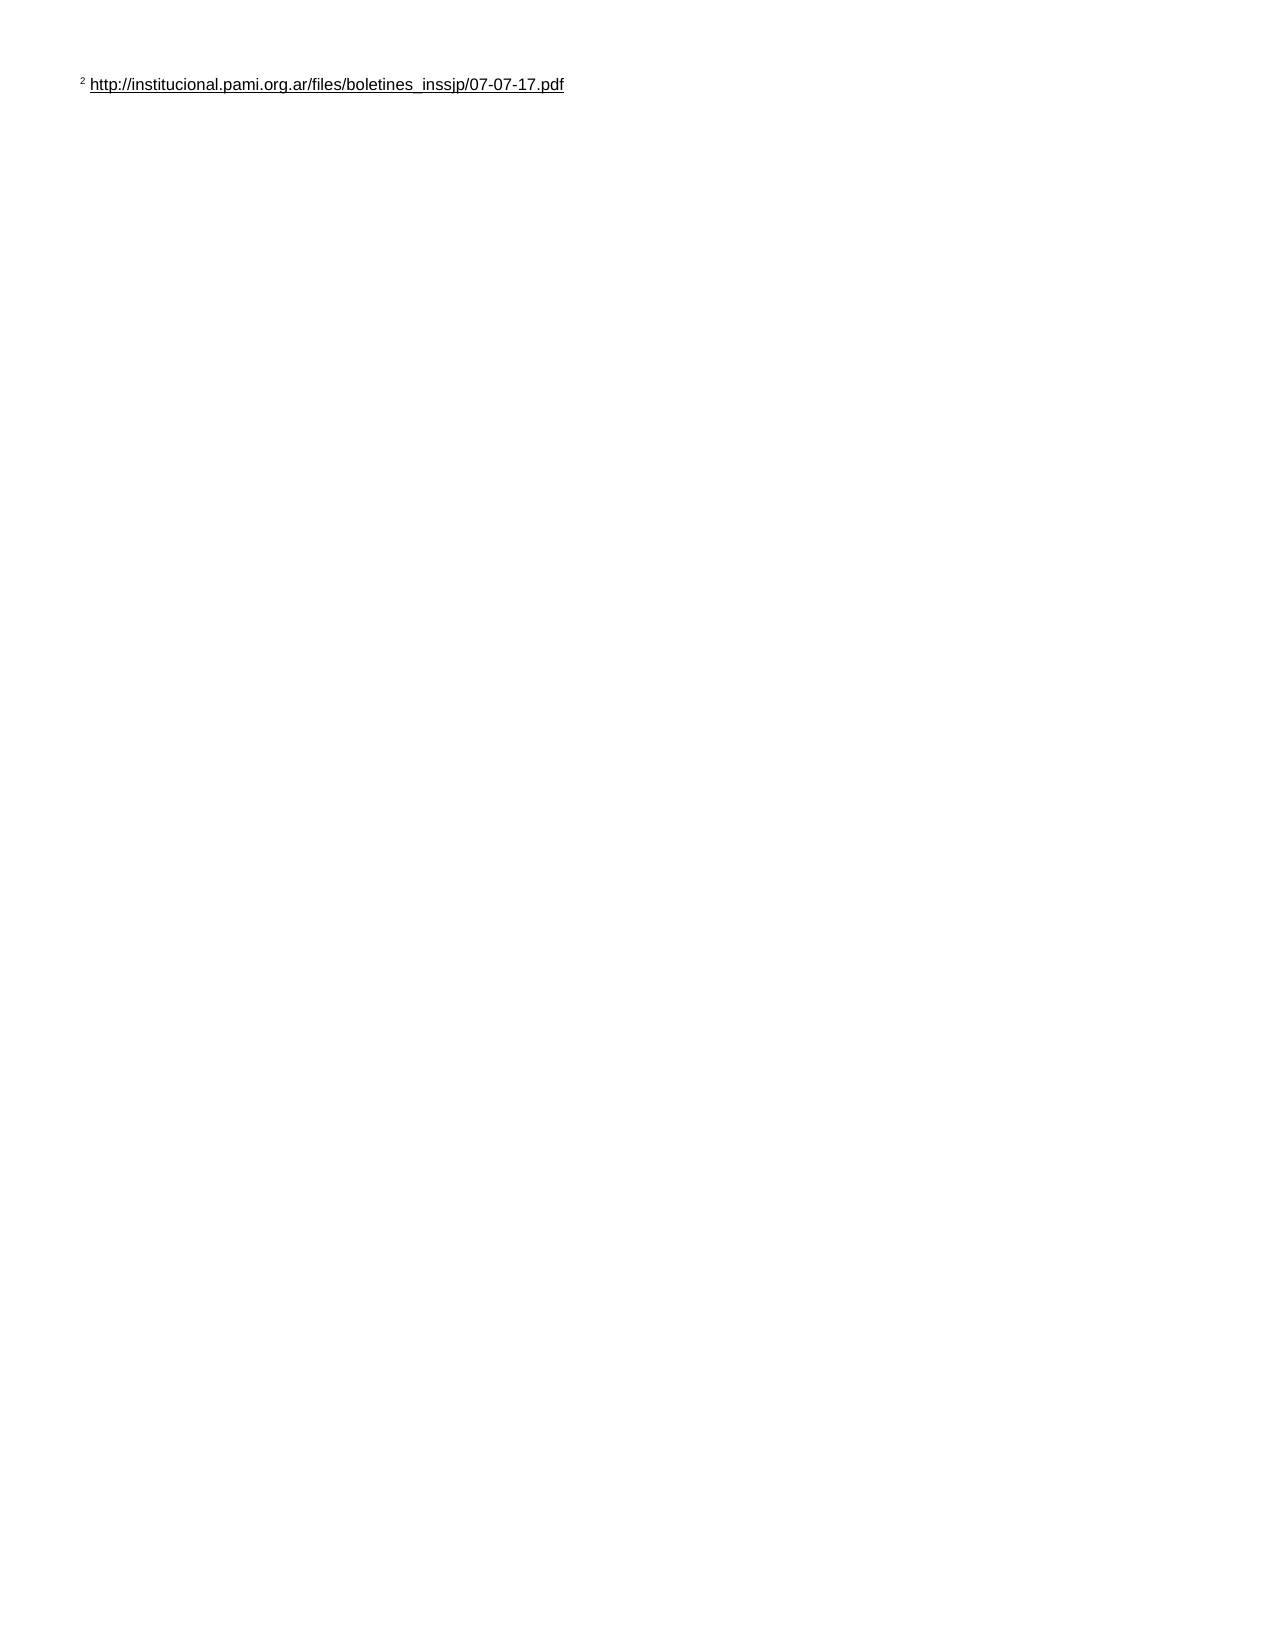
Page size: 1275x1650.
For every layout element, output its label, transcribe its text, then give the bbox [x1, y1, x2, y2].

text 2 http://institucional.pami.org.ar/files/boletines_inssjp/07-07-17.pdf [75, 75, 1200, 94]
